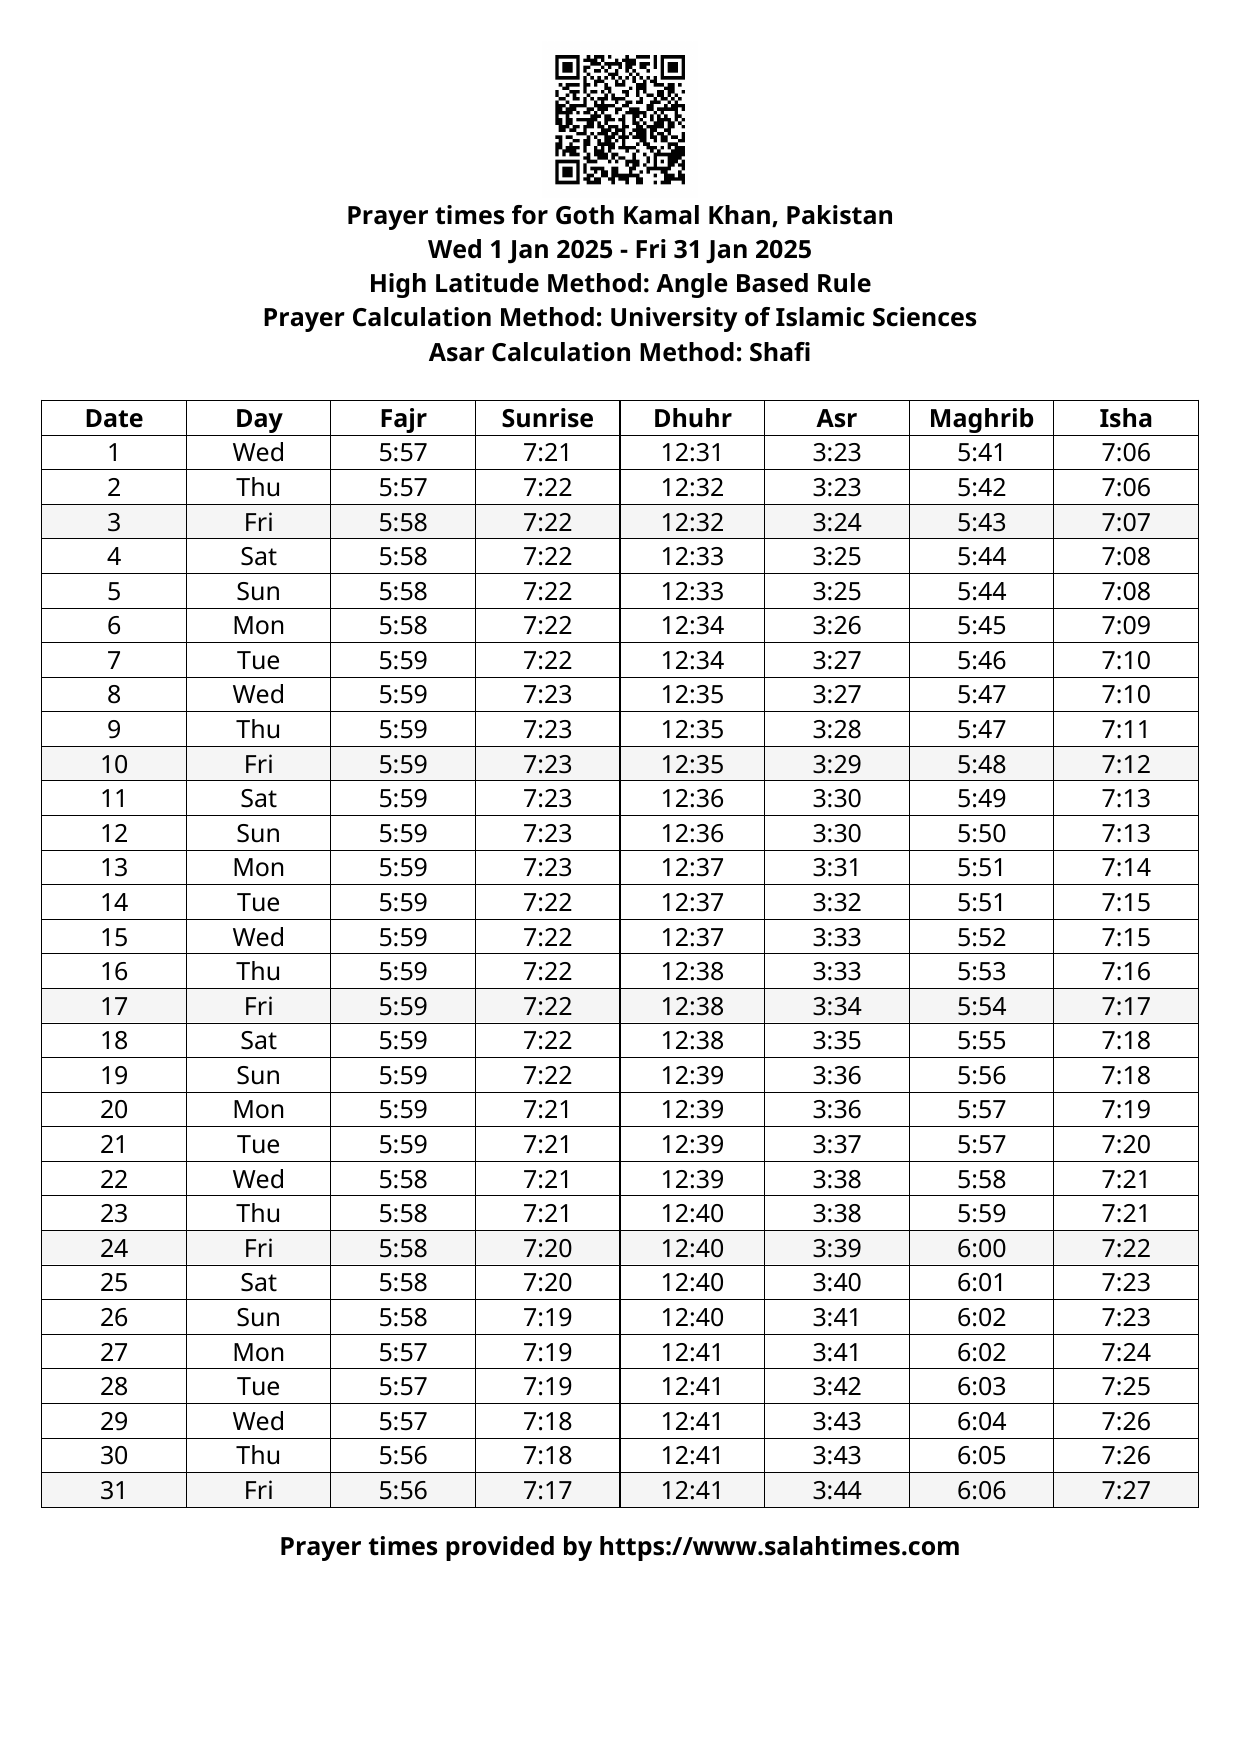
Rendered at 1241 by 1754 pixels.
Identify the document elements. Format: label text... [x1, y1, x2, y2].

table_cell 5:58 [910, 1162, 1053, 1195]
table_cell 10 [42, 747, 186, 780]
table_cell Wed [187, 1162, 330, 1195]
table_cell 7:15 [1054, 885, 1198, 919]
table_cell 5:57 [331, 1404, 475, 1437]
table_cell 7:27 [1054, 1473, 1198, 1507]
table_cell 5:58 [331, 505, 475, 538]
table_cell 5:46 [910, 643, 1053, 677]
table_cell 7:23 [476, 851, 619, 884]
table_cell 5:58 [331, 1231, 475, 1264]
table_cell Fri [187, 1231, 330, 1264]
table_cell 15 [42, 920, 186, 953]
table_cell 7:19 [476, 1335, 619, 1368]
table_cell 5:59 [331, 851, 475, 884]
table_cell 7:13 [1054, 781, 1198, 815]
table_cell 5:42 [910, 470, 1053, 504]
table_cell Fri [187, 747, 330, 780]
table_cell 12:40 [621, 1231, 764, 1264]
table_cell 7:13 [1054, 816, 1198, 849]
table_cell 3:37 [765, 1127, 909, 1161]
table_cell 3:40 [765, 1266, 909, 1299]
table_cell 12:41 [621, 1473, 764, 1507]
table_cell 12:33 [621, 574, 764, 607]
table_cell 18 [42, 1024, 186, 1057]
table_cell 3:30 [765, 816, 909, 849]
table_cell 3:27 [765, 678, 909, 711]
table_cell 7:23 [476, 781, 619, 815]
table_cell 6:03 [910, 1369, 1053, 1403]
table_cell 7:23 [1054, 1300, 1198, 1334]
table_cell 5:59 [331, 920, 475, 953]
table_cell 7:20 [1054, 1127, 1198, 1161]
table_cell 7:22 [476, 920, 619, 953]
table_cell Mon [187, 1335, 330, 1368]
table_cell 21 [42, 1127, 186, 1161]
table_cell 7:08 [1054, 539, 1198, 573]
table_cell 12:31 [621, 436, 764, 469]
table_cell 12:35 [621, 747, 764, 780]
table_cell 7:16 [1054, 954, 1198, 988]
table_cell 5:57 [331, 1369, 475, 1403]
table_cell 7:09 [1054, 609, 1198, 642]
table_cell 8 [42, 678, 186, 711]
table_cell 5:58 [331, 539, 475, 573]
table_cell 31 [42, 1473, 186, 1507]
table_cell Fri [187, 989, 330, 1022]
table_cell 5:59 [331, 1058, 475, 1092]
table_cell 12:34 [621, 609, 764, 642]
table_cell 12:41 [621, 1404, 764, 1437]
table_cell 3:23 [765, 436, 909, 469]
table_cell Thu [187, 954, 330, 988]
table_cell 29 [42, 1404, 186, 1437]
text Asar Calculation Method: Shafi [42, 334, 1198, 368]
table_cell Wed [187, 1404, 330, 1437]
table_header Dhuhr [621, 401, 764, 434]
table_cell 7:11 [1054, 712, 1198, 746]
table_cell Sat [187, 539, 330, 573]
table_cell 5 [42, 574, 186, 607]
table_cell 12:41 [621, 1335, 764, 1368]
table_cell 5:59 [331, 885, 475, 919]
table_cell 7:20 [476, 1231, 619, 1264]
table_cell 17 [42, 989, 186, 1022]
table_cell 16 [42, 954, 186, 988]
table_cell 12:40 [621, 1196, 764, 1230]
table_cell 5:56 [331, 1473, 475, 1507]
table_cell 3:33 [765, 954, 909, 988]
table_cell 5:47 [910, 712, 1053, 746]
table_cell 5:55 [910, 1024, 1053, 1057]
table_cell 5:57 [331, 1335, 475, 1368]
table_cell 7:23 [476, 712, 619, 746]
table_cell 7:17 [1054, 989, 1198, 1022]
table_cell 1 [42, 436, 186, 469]
table_cell 7:21 [476, 436, 619, 469]
table_cell Wed [187, 436, 330, 469]
table_cell 12:37 [621, 885, 764, 919]
table_cell 7:25 [1054, 1369, 1198, 1403]
table_cell 3 [42, 505, 186, 538]
table_cell 5:58 [331, 609, 475, 642]
table_cell 12:33 [621, 539, 764, 573]
table_cell Mon [187, 1093, 330, 1126]
table_cell 12:39 [621, 1093, 764, 1126]
table_cell 7:21 [1054, 1162, 1198, 1195]
table_cell 5:59 [331, 989, 475, 1022]
table_cell 5:57 [331, 470, 475, 504]
table_cell 7:21 [476, 1093, 619, 1126]
table_cell 24 [42, 1231, 186, 1264]
table_cell 12:35 [621, 712, 764, 746]
table_cell 3:41 [765, 1335, 909, 1368]
table_cell 12:41 [621, 1369, 764, 1403]
table_cell 12:36 [621, 816, 764, 849]
table_header Day [187, 401, 330, 434]
table_cell 5:58 [331, 574, 475, 607]
table_cell Sat [187, 781, 330, 815]
table_cell 5:48 [910, 747, 1053, 780]
table_cell 5:58 [331, 1196, 475, 1230]
table_cell Sun [187, 1300, 330, 1334]
table_cell 7:26 [1054, 1439, 1198, 1472]
table_cell 7:21 [1054, 1196, 1198, 1230]
table_cell 12:38 [621, 989, 764, 1022]
table_cell 5:44 [910, 574, 1053, 607]
table_cell 3:43 [765, 1439, 909, 1472]
table_cell 5:41 [910, 436, 1053, 469]
table_cell 7:08 [1054, 574, 1198, 607]
table_cell 20 [42, 1093, 186, 1126]
table_cell 7:22 [476, 1024, 619, 1057]
table_cell 12:41 [621, 1439, 764, 1472]
table_cell 7:18 [476, 1404, 619, 1437]
table_cell 7:10 [1054, 643, 1198, 677]
table_cell 12:39 [621, 1162, 764, 1195]
table_cell Tue [187, 1369, 330, 1403]
table_cell 6:05 [910, 1439, 1053, 1472]
table_cell 7:17 [476, 1473, 619, 1507]
table_cell 6:02 [910, 1335, 1053, 1368]
table_cell Thu [187, 1196, 330, 1230]
table_cell 5:59 [331, 712, 475, 746]
table_cell 12:37 [621, 920, 764, 953]
table_cell 7:23 [476, 747, 619, 780]
table_cell 12:32 [621, 505, 764, 538]
table_cell 3:29 [765, 747, 909, 780]
table_cell 6:02 [910, 1300, 1053, 1334]
table_cell 5:59 [331, 678, 475, 711]
table_cell Thu [187, 470, 330, 504]
table_cell 3:44 [765, 1473, 909, 1507]
table_header Asr [765, 401, 909, 434]
table_cell 7:19 [476, 1300, 619, 1334]
table_cell 3:25 [765, 574, 909, 607]
table_cell 5:59 [331, 1127, 475, 1161]
table_cell 3:32 [765, 885, 909, 919]
table_cell 5:56 [910, 1058, 1053, 1092]
table_cell 3:26 [765, 609, 909, 642]
table_cell 6:06 [910, 1473, 1053, 1507]
table_cell 7:21 [476, 1162, 619, 1195]
table_cell 7:22 [476, 643, 619, 677]
table_cell 7:20 [476, 1266, 619, 1299]
table_header Maghrib [910, 401, 1053, 434]
table_cell Tue [187, 643, 330, 677]
table_header Fajr [331, 401, 475, 434]
table_cell Sat [187, 1266, 330, 1299]
table_cell 7 [42, 643, 186, 677]
text Wed 1 Jan 2025 - Fri 31 Jan 2025 [42, 232, 1198, 266]
table_cell 25 [42, 1266, 186, 1299]
table_cell 7:22 [476, 609, 619, 642]
table_cell 7:10 [1054, 678, 1198, 711]
table_header Date [42, 401, 186, 434]
text Prayer times provided by https://www.salahtimes.com [42, 1528, 1198, 1563]
table_cell 7:22 [1054, 1231, 1198, 1264]
table_cell 7:14 [1054, 851, 1198, 884]
table_cell 7:26 [1054, 1404, 1198, 1437]
table_cell 6:00 [910, 1231, 1053, 1264]
table_cell 3:28 [765, 712, 909, 746]
table_cell 3:39 [765, 1231, 909, 1264]
table_cell 5:56 [331, 1439, 475, 1472]
table_cell 5:58 [331, 1162, 475, 1195]
table_cell 7:22 [476, 885, 619, 919]
table_cell 12 [42, 816, 186, 849]
table_cell Wed [187, 678, 330, 711]
table_cell 6:01 [910, 1266, 1053, 1299]
table_cell 5:43 [910, 505, 1053, 538]
table_cell 7:18 [1054, 1058, 1198, 1092]
table_cell 3:36 [765, 1093, 909, 1126]
table_cell 4 [42, 539, 186, 573]
table_cell 7:23 [1054, 1266, 1198, 1299]
table_cell 7:21 [476, 1127, 619, 1161]
table_cell 9 [42, 712, 186, 746]
table_cell 7:06 [1054, 470, 1198, 504]
table_cell 5:57 [910, 1127, 1053, 1161]
table_header Sunrise [476, 401, 619, 434]
table_cell Tue [187, 1127, 330, 1161]
table_cell 3:25 [765, 539, 909, 573]
table_cell Sun [187, 574, 330, 607]
table_cell 5:57 [910, 1093, 1053, 1126]
table_cell 3:33 [765, 920, 909, 953]
table_cell 7:21 [476, 1196, 619, 1230]
table_cell 12:39 [621, 1058, 764, 1092]
table_cell Fri [187, 1473, 330, 1507]
table_cell 5:58 [331, 1266, 475, 1299]
table_cell 26 [42, 1300, 186, 1334]
table_cell 5:44 [910, 539, 1053, 573]
table_cell Wed [187, 920, 330, 953]
table_cell Fri [187, 505, 330, 538]
table_cell 5:50 [910, 816, 1053, 849]
table_cell 23 [42, 1196, 186, 1230]
table_cell 3:36 [765, 1058, 909, 1092]
table_cell 12:40 [621, 1266, 764, 1299]
text High Latitude Method: Angle Based Rule [42, 266, 1198, 300]
table_cell 5:58 [331, 1300, 475, 1334]
table_cell 7:24 [1054, 1335, 1198, 1368]
table_cell 7:19 [1054, 1093, 1198, 1126]
table_cell 5:57 [331, 436, 475, 469]
table_cell 7:06 [1054, 436, 1198, 469]
table_cell Thu [187, 712, 330, 746]
table_cell 6:04 [910, 1404, 1053, 1437]
table_cell 3:27 [765, 643, 909, 677]
table_cell 5:59 [331, 1024, 475, 1057]
table_cell 5:54 [910, 989, 1053, 1022]
table_cell 12:40 [621, 1300, 764, 1334]
table_cell 5:59 [331, 816, 475, 849]
table_cell 5:51 [910, 851, 1053, 884]
table_cell 3:38 [765, 1162, 909, 1195]
table_cell 3:34 [765, 989, 909, 1022]
table_cell 3:43 [765, 1404, 909, 1437]
table_cell 7:23 [476, 816, 619, 849]
table_cell 12:38 [621, 954, 764, 988]
table_cell 12:34 [621, 643, 764, 677]
table_cell 5:45 [910, 609, 1053, 642]
table_cell 7:22 [476, 1058, 619, 1092]
table_cell Thu [187, 1439, 330, 1472]
table_cell 5:59 [331, 1093, 475, 1126]
table_cell 12:35 [621, 678, 764, 711]
table_cell 7:18 [476, 1439, 619, 1472]
table_cell 3:24 [765, 505, 909, 538]
table_cell 7:22 [476, 505, 619, 538]
table_cell Mon [187, 609, 330, 642]
table_cell 3:35 [765, 1024, 909, 1057]
table_cell 7:22 [476, 539, 619, 573]
picture [542, 41, 699, 198]
table_cell Sun [187, 1058, 330, 1092]
table_cell 7:07 [1054, 505, 1198, 538]
table_cell 5:59 [331, 747, 475, 780]
table_cell 3:41 [765, 1300, 909, 1334]
table_cell 19 [42, 1058, 186, 1092]
table_cell 7:12 [1054, 747, 1198, 780]
table_cell 27 [42, 1335, 186, 1368]
table_cell 12:32 [621, 470, 764, 504]
table_cell 28 [42, 1369, 186, 1403]
table_cell 12:36 [621, 781, 764, 815]
table_cell Sun [187, 816, 330, 849]
table_cell 3:42 [765, 1369, 909, 1403]
table_cell 3:23 [765, 470, 909, 504]
table_cell 7:18 [1054, 1024, 1198, 1057]
table_cell 7:22 [476, 954, 619, 988]
table_cell 7:22 [476, 989, 619, 1022]
table_cell 5:59 [331, 781, 475, 815]
table_cell 5:59 [331, 954, 475, 988]
table_cell 11 [42, 781, 186, 815]
table_cell 12:38 [621, 1024, 764, 1057]
table_cell 5:52 [910, 920, 1053, 953]
text Prayer times for Goth Kamal Khan, Pakistan [42, 198, 1198, 232]
table_cell 6 [42, 609, 186, 642]
table_cell 7:22 [476, 470, 619, 504]
table_cell Tue [187, 885, 330, 919]
table_cell 3:38 [765, 1196, 909, 1230]
table_cell 5:59 [910, 1196, 1053, 1230]
table_cell 5:47 [910, 678, 1053, 711]
table_cell 2 [42, 470, 186, 504]
text Prayer Calculation Method: University of Islamic Sciences [42, 300, 1198, 334]
table_cell 5:51 [910, 885, 1053, 919]
table_cell 12:37 [621, 851, 764, 884]
table_cell 12:39 [621, 1127, 764, 1161]
table_header Isha [1054, 401, 1198, 434]
table_cell 7:15 [1054, 920, 1198, 953]
table_cell 7:22 [476, 574, 619, 607]
table_cell Mon [187, 851, 330, 884]
table_cell 30 [42, 1439, 186, 1472]
table_cell 22 [42, 1162, 186, 1195]
table_cell 7:19 [476, 1369, 619, 1403]
table_cell 7:23 [476, 678, 619, 711]
table_cell 13 [42, 851, 186, 884]
table_cell 5:59 [331, 643, 475, 677]
table_cell 14 [42, 885, 186, 919]
table_cell 5:53 [910, 954, 1053, 988]
table_cell Sat [187, 1024, 330, 1057]
table_cell 3:30 [765, 781, 909, 815]
table_cell 5:49 [910, 781, 1053, 815]
table_cell 3:31 [765, 851, 909, 884]
